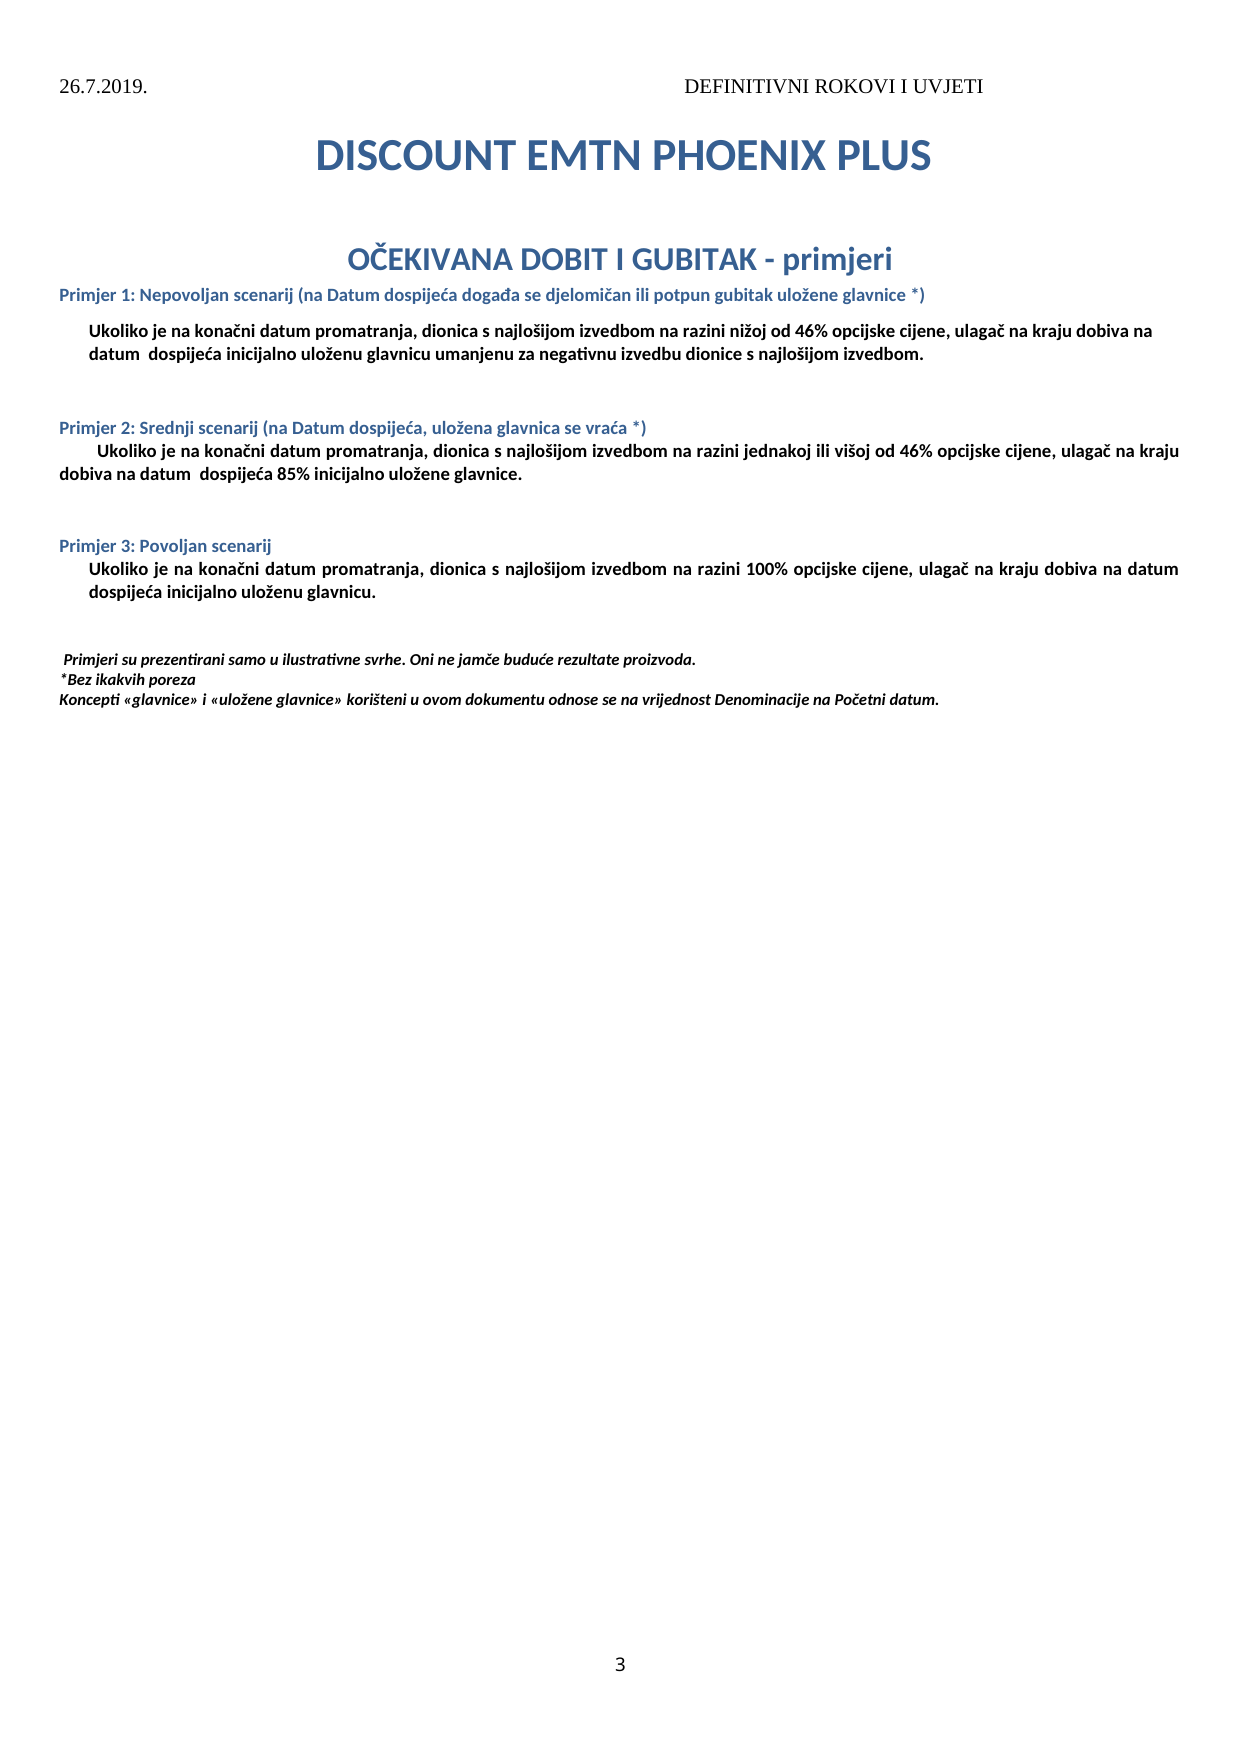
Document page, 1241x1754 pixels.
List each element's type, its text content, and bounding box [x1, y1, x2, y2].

text Ukoliko je na konačni datum promatranja, dionica s najlošijom izvedbom na razini nižoj od 46% opcijske cijene, ulagač na kraju dobiva na datum dospijeća inicijalno uloženu glavnicu umanjenu za negativnu izvedbu dionice s najlošijom izvedbom. [89, 319, 1181, 365]
text Primjer 1: Nepovoljan scenarij (na Datum dospijeća događa se djelomičan ili potpun gubitak uložene glavnice *) [59, 284, 1181, 307]
list Ukoliko je na konačni datum promatranja, dionica s najlošijom izvedbom na razini 100% opcijske cijene, ulagač na kraju dobiva na datum dospijeća inicijalno uloženu glavnicu. [89, 557, 1181, 603]
text OČEKIVANA DOBIT I GUBITAK - primjeri [59, 238, 1181, 278]
text Koncepti «glavnice» i «uložene glavnice» korišteni u ovom dokumentu odnose se na vrijednost Denominacije na Početni datum. [59, 689, 1181, 710]
text DISCOUNT EMTN PHOENIX PLUS [59, 126, 1181, 182]
text Ukoliko je na konačni datum promatranja, dionica s najlošijom izvedbom na razini jednakoj ili višoj od 46% opcijske cijene, ulagač na kraju dobiva na datum dospijeća 85% inicijalno uložene glavnice. [59, 439, 1181, 485]
text *Bez ikakvih poreza [59, 669, 1181, 689]
text Primjer 2: Srednji scenarij (na Datum dospijeća, uložena glavnica se vraća *) [59, 417, 1181, 439]
text Primjer 3: Povoljan scenarij [59, 534, 1181, 557]
text Primjeri su prezentirani samo u ilustrativne svrhe. Oni ne jamče buduće rezultate proizvoda. [59, 649, 1181, 669]
